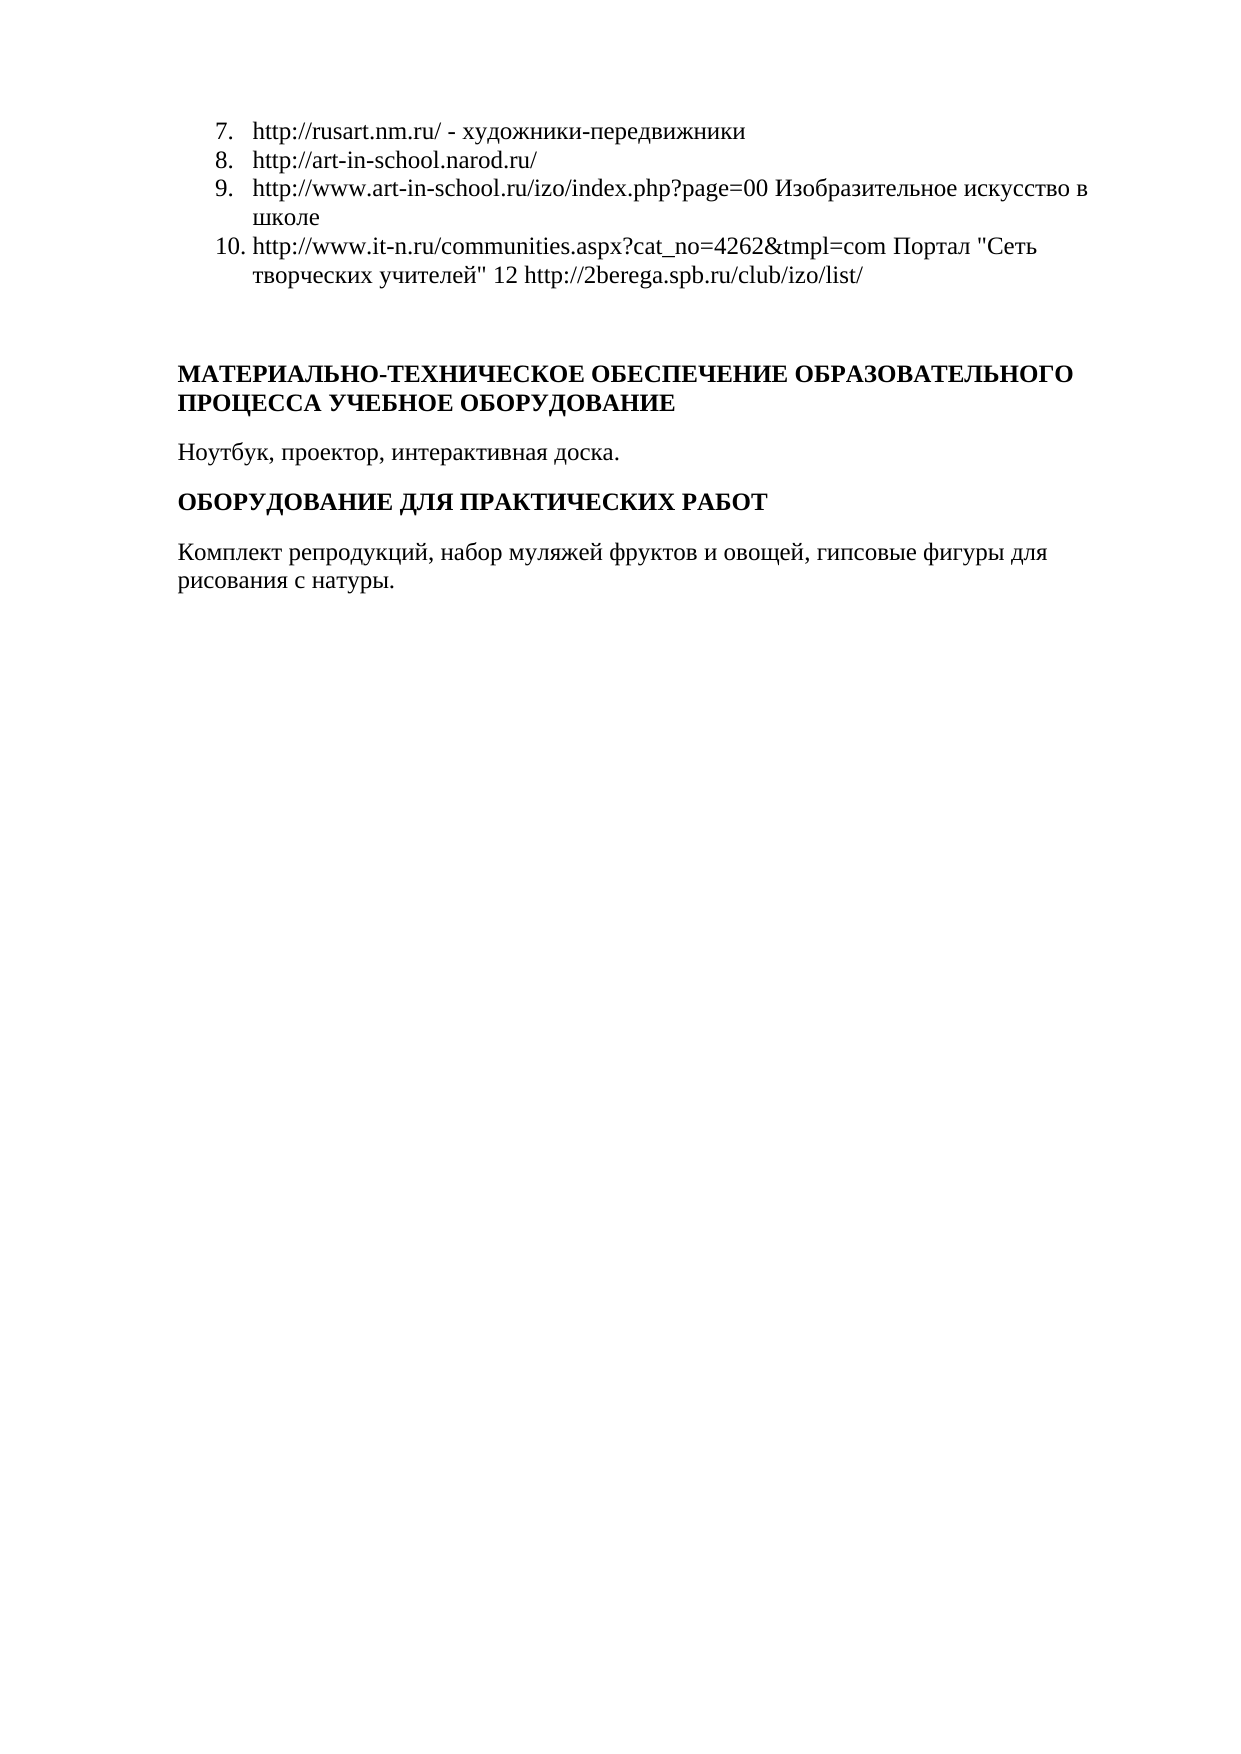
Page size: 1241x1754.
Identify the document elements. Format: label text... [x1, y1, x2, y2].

text ОБОРУДОВАНИЕ ДЛЯ ПРАКТИЧЕСКИХ РАБОТ [177, 487, 1165, 516]
text МАТЕРИАЛЬНО-ТЕХНИЧЕСКОЕ ОБЕСПЕЧЕНИЕ ОБРАЗОВАТЕЛЬНОГО ПРОЦЕССА УЧЕБНОЕ ОБОРУДОВАНИЕ [177, 359, 1076, 417]
list http://www.art-in-school.ru/izo/index.php?page=00 Изобразительное искусство в школе [215, 173, 1089, 231]
list http://www.it-n.ru/communities.aspx?cat_no=4262&tmpl=com Портал "Сеть творческих учителей" 12 http://2berega.spb.ru/club/izo/list/ [215, 231, 1037, 288]
list http://art-in-school.narod.ru/ [215, 145, 1165, 173]
list http://rusart.nm.ru/ - художники-передвижники [215, 116, 1165, 145]
text Комплект репродукций, набор муляжей фруктов и овощей, гипсовые фигуры для рисования с натуры. [177, 537, 1049, 594]
text Ноутбук, проектор, интерактивная доска. [177, 437, 1165, 466]
